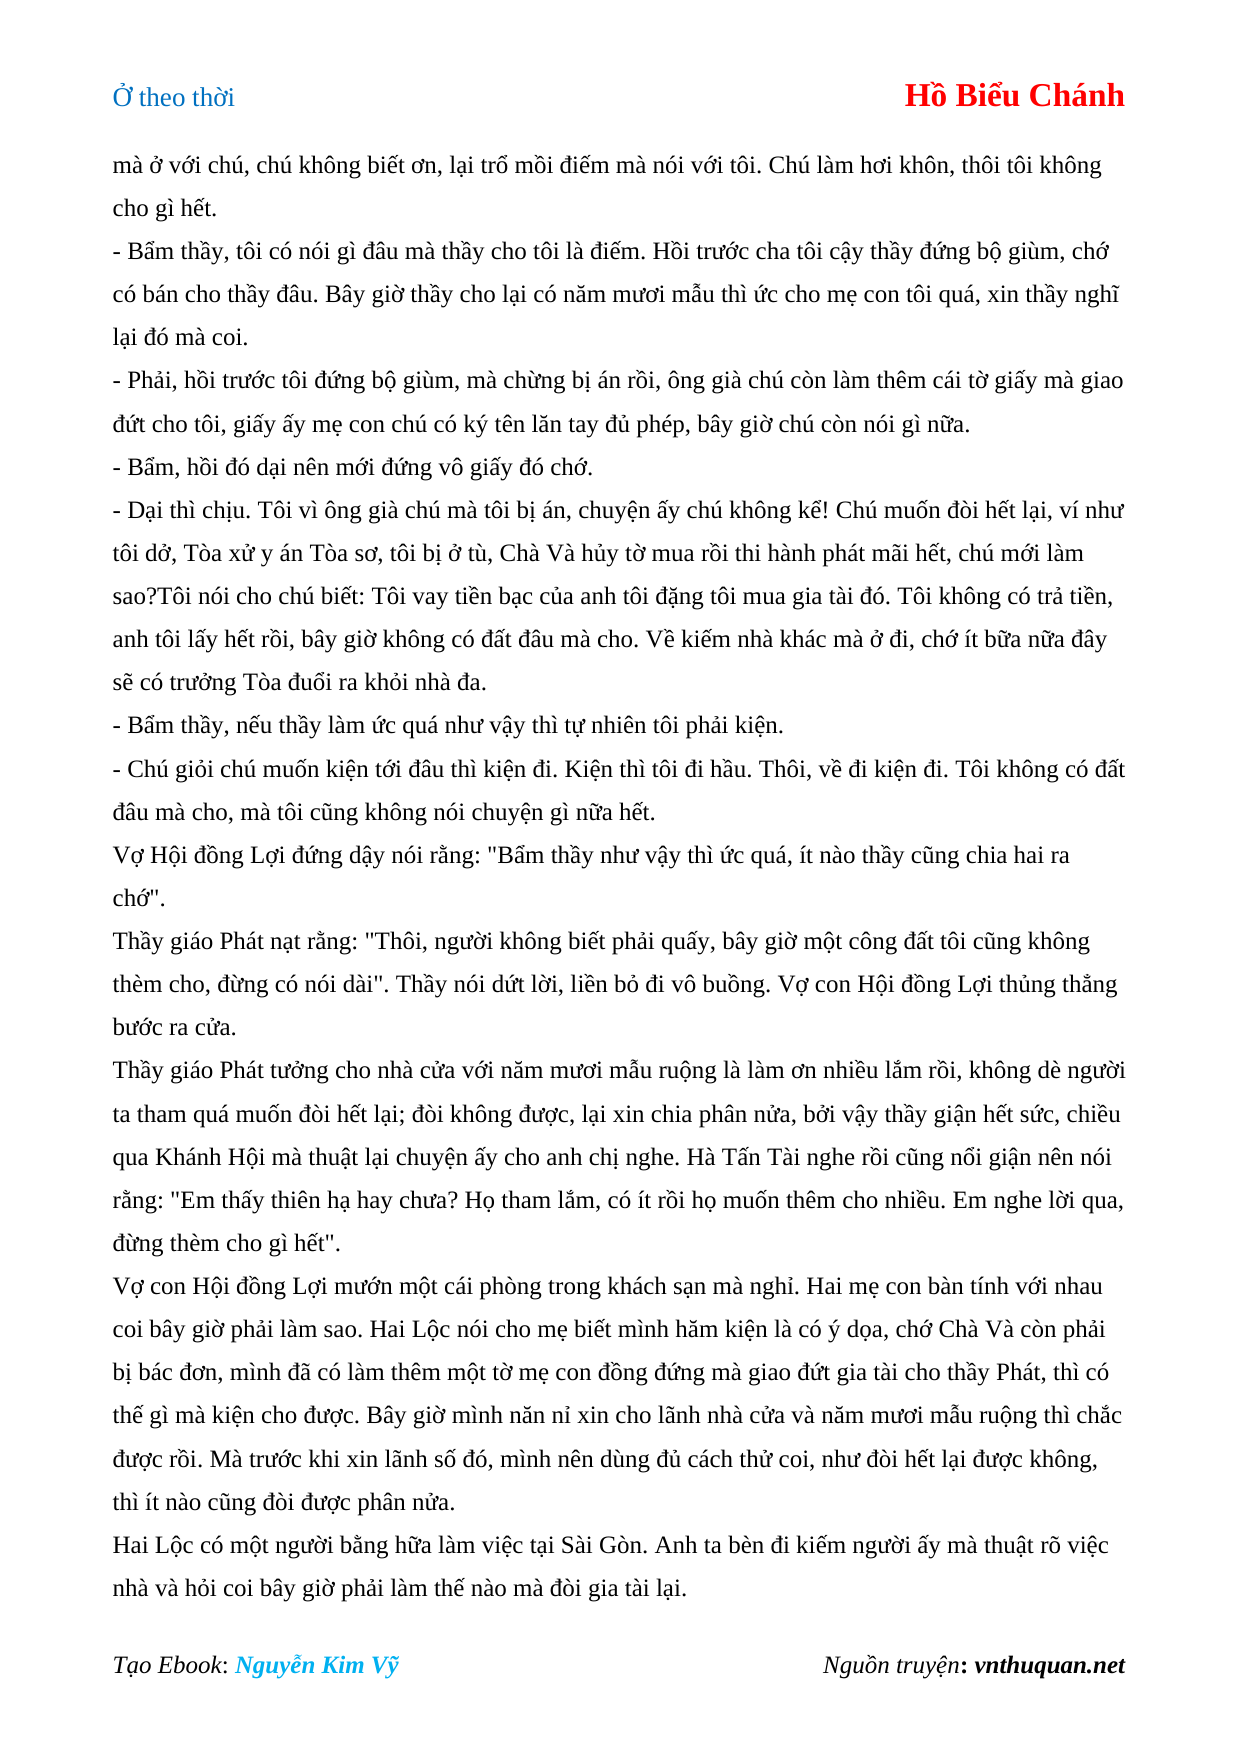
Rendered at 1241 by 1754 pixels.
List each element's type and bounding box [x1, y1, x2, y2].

text [112, 150, 1128, 1602]
